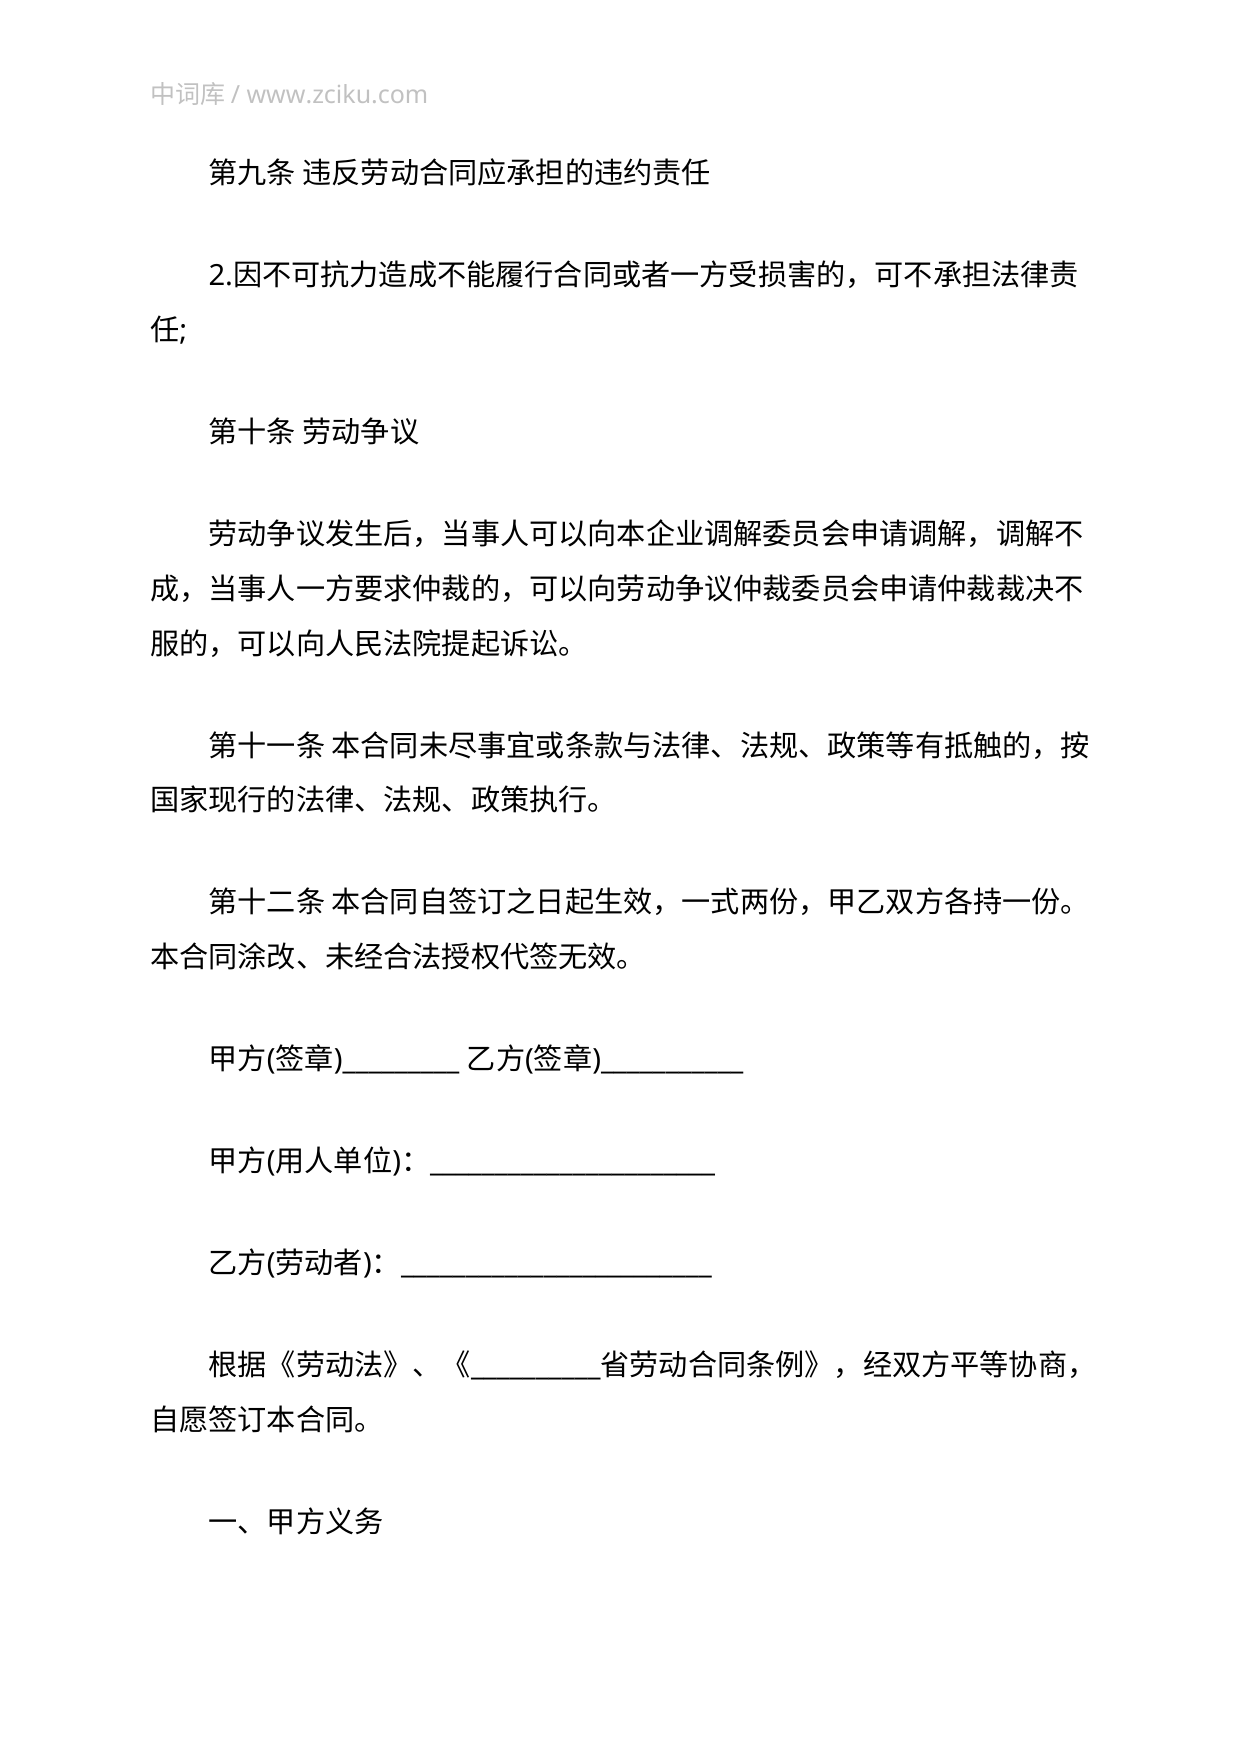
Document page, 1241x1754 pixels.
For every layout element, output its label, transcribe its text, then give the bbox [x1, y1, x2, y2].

text 甲方(签章)_________ 乙方(签章)___________ [150, 1035, 1090, 1078]
text 一、甲方义务 [150, 1498, 1090, 1540]
text 甲方(用人单位)：______________________ [150, 1137, 1090, 1180]
text 第十一条 本合同未尽事宜或条款与法律、法规、政策等有抵触的，按国家现行的法律、法规、政策执行。 [150, 722, 1090, 819]
text 第十二条 本合同自签订之日起生效，一式两份，甲乙双方各持一份。本合同涂改、未经合法授权代签无效。 [150, 879, 1090, 976]
text 第九条 违反劳动合同应承担的违约责任 [150, 150, 1090, 192]
text 乙方(劳动者)：________________________ [150, 1239, 1090, 1282]
text 根据《劳动法》、《__________省劳动合同条例》，经双方平等协商，自愿签订本合同。 [150, 1341, 1090, 1439]
text 2.因不可抗力造成不能履行合同或者一方受损害的，可不承担法律责任; [150, 252, 1090, 349]
text 劳动争议发生后，当事人可以向本企业调解委员会申请调解，调解不成，当事人一方要求仲裁的，可以向劳动争议仲裁委员会申请仲裁裁决不服的，可以向人民法院提起诉讼。 [150, 511, 1090, 663]
text 第十条 劳动争议 [150, 409, 1090, 451]
